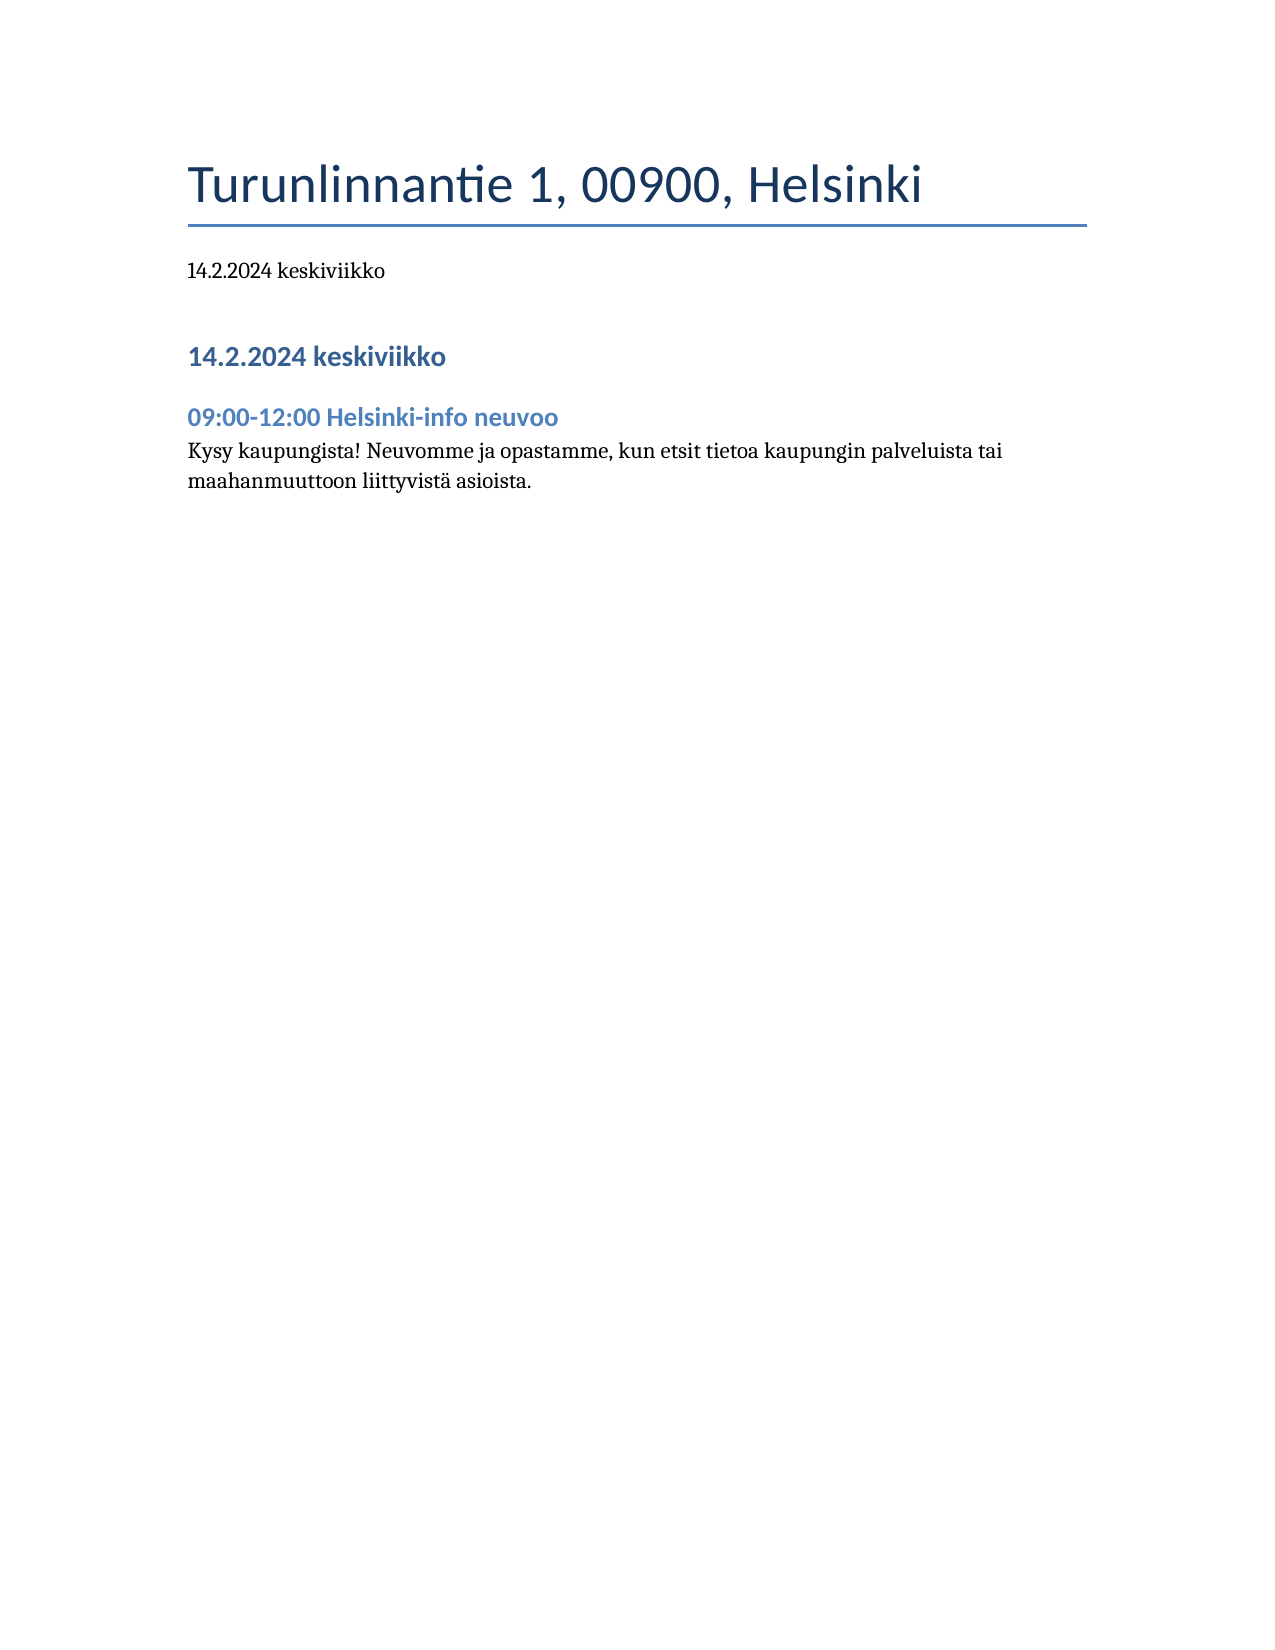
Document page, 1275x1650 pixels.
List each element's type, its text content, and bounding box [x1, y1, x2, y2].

subtitle 09:00-12:00 Helsinki-info neuvoo [187, 400, 1087, 433]
text Kysy kaupungista! Neuvomme ja opastamme, kun etsit tietoa kaupungin palveluista tai maahanmuuttoon liittyvistä asioista. [187, 438, 1087, 494]
text 14.2.2024 keskiviikko [187, 258, 1087, 284]
title Turunlinnantie 1, 00900, Helsinki [187, 150, 1087, 227]
subtitle 14.2.2024 keskiviikko [187, 338, 1087, 374]
